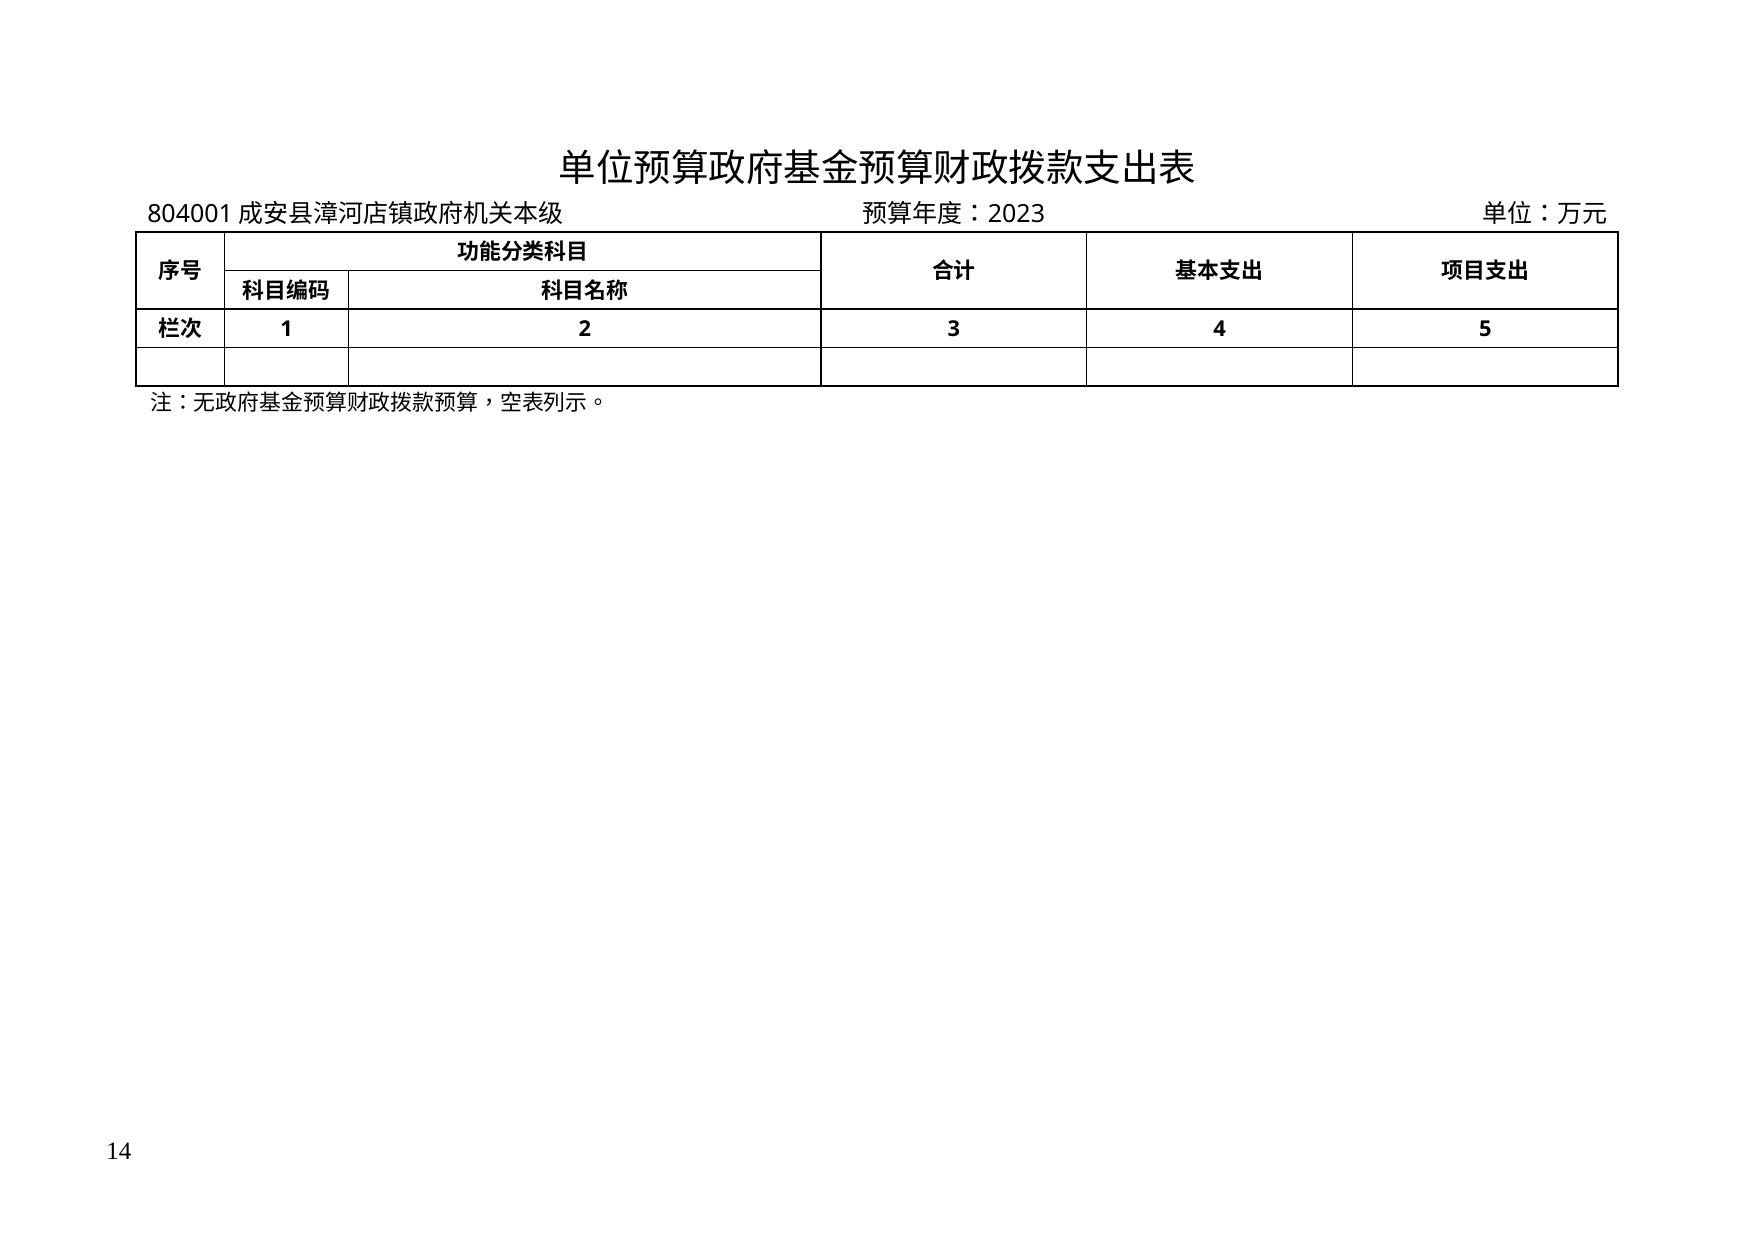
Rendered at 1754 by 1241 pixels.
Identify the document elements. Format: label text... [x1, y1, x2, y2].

text 单位预算政府基金预算财政拨款支出表 [106, 142, 1648, 193]
table_cell 合计 [822, 233, 1086, 308]
text 注：无政府基金预算财政拨款预算，空表列示。 [106, 387, 1648, 416]
table_cell 科目编码 [225, 271, 348, 308]
table_cell 项目支出 [1353, 233, 1617, 308]
table_cell 5 [1353, 310, 1617, 347]
table_cell [225, 348, 348, 385]
table_cell [1353, 348, 1617, 385]
table_cell 功能分类科目 [225, 233, 820, 270]
table_cell [1087, 348, 1352, 385]
table_cell 4 [1087, 310, 1352, 347]
table_header 804001成安县漳河店镇政府机关本级 [137, 195, 820, 231]
table_cell 基本支出 [1087, 233, 1352, 308]
table_header 单位：万元 [1087, 195, 1617, 231]
table_cell 1 [225, 310, 348, 347]
table_cell 序号 [137, 233, 224, 308]
table_header 预算年度：2023 [822, 195, 1086, 231]
table_cell 栏次 [137, 310, 224, 347]
table_cell [349, 348, 820, 385]
table_cell 2 [349, 310, 820, 347]
table_cell [137, 348, 224, 385]
table_cell 科目名称 [349, 271, 820, 308]
table_cell [822, 348, 1086, 385]
table_cell 3 [822, 310, 1086, 347]
